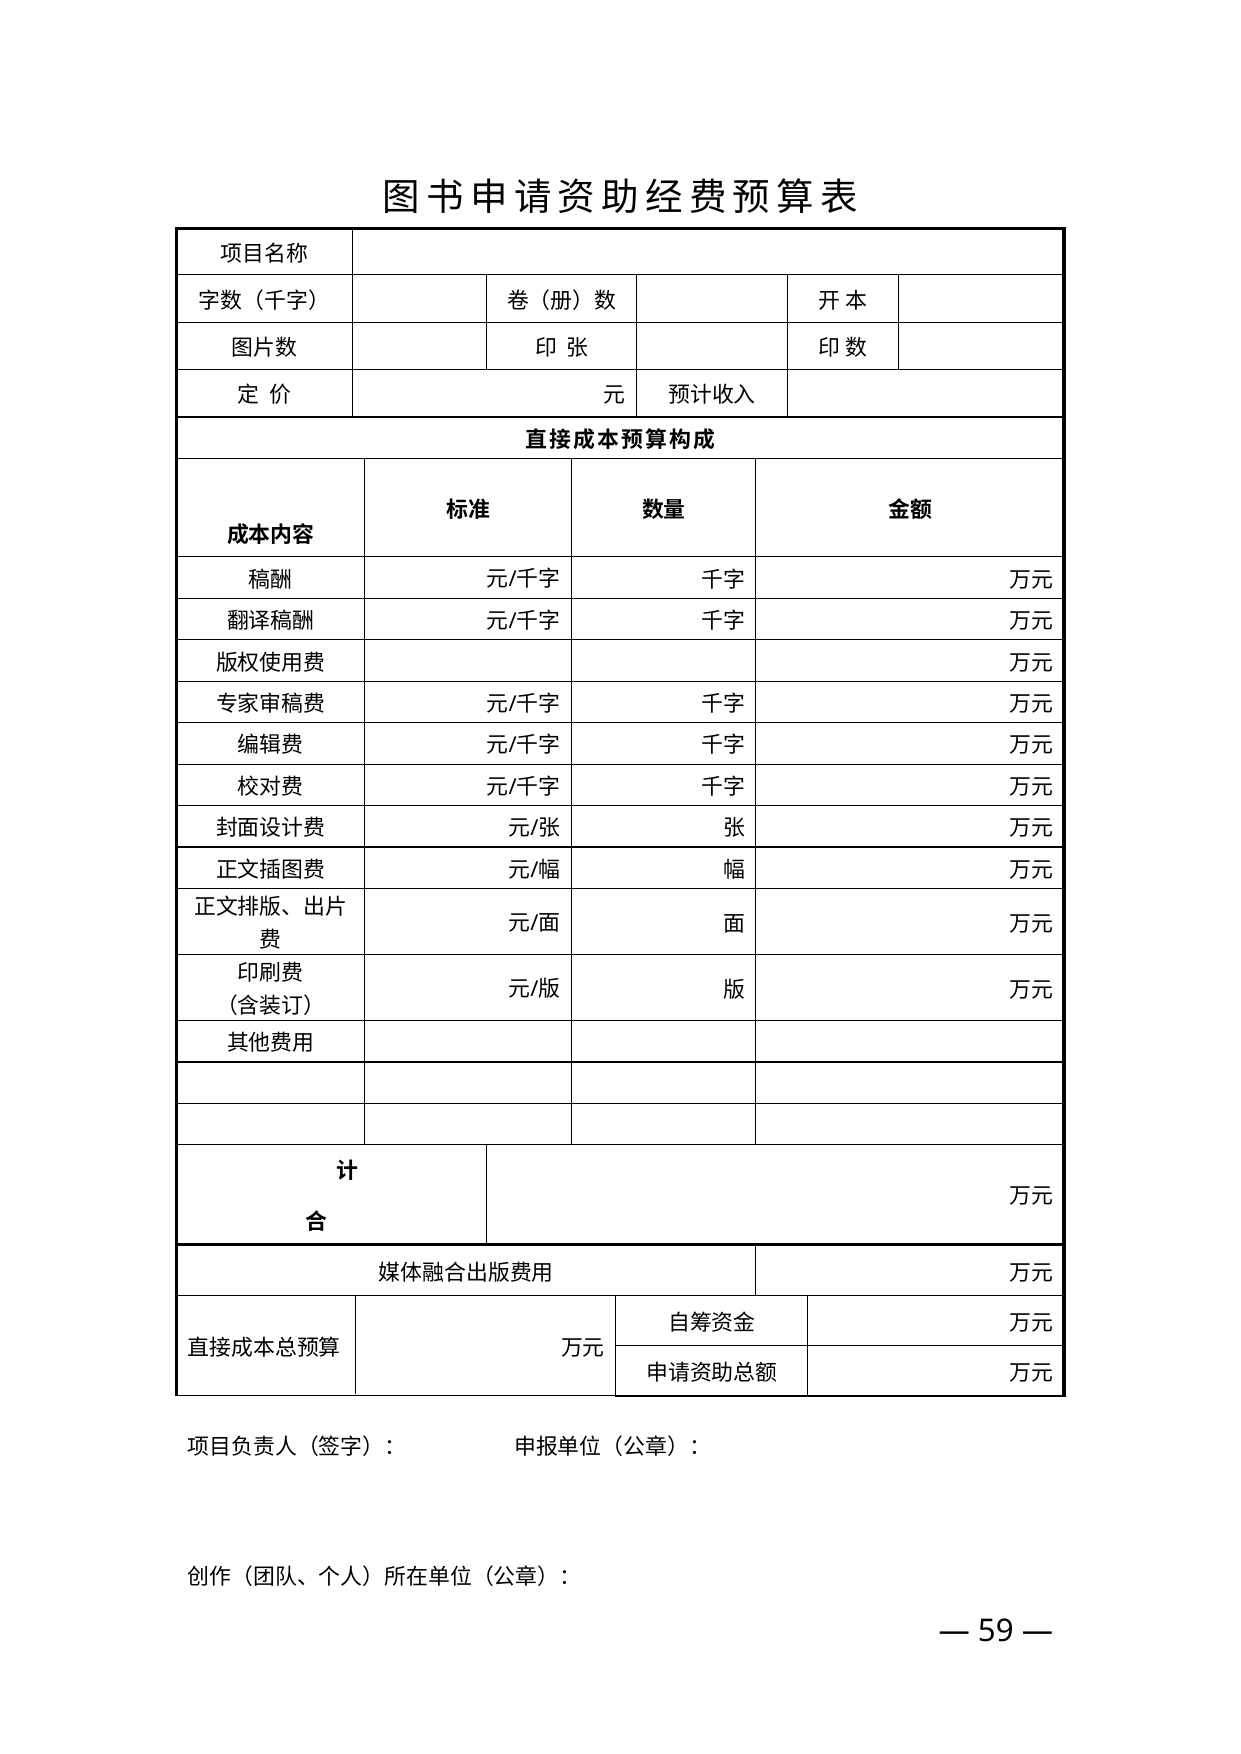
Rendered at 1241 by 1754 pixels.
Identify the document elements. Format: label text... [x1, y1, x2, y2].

table_cell 元/千字 [365, 723, 571, 763]
table_cell 万元 [756, 599, 1062, 639]
table_cell 万元 [756, 640, 1062, 681]
table_cell 万元 [487, 1145, 1062, 1243]
table_cell 元/张 [365, 806, 571, 846]
table_cell 万元 [808, 1296, 1062, 1345]
table_cell 申请资助总额 [616, 1346, 807, 1395]
table_cell [572, 1021, 755, 1061]
table_cell [572, 1104, 755, 1144]
table_cell [637, 275, 787, 322]
table_cell 校对费 [178, 765, 364, 805]
table_cell [788, 370, 1062, 416]
table_cell 自筹资金 [616, 1296, 807, 1345]
table_cell 万元 [756, 557, 1062, 598]
table_cell [353, 323, 486, 369]
table_cell 万元 [808, 1346, 1062, 1395]
table_cell 直接成本预算构成 [178, 418, 1062, 458]
table_cell [178, 1104, 364, 1144]
table_cell 图片数 [178, 323, 352, 369]
table_cell 万元 [356, 1296, 615, 1395]
table_cell 千字 [572, 765, 755, 805]
table_cell 版权使用费 [178, 640, 364, 681]
table_cell [756, 1021, 1062, 1061]
table_cell 编辑费 [178, 723, 364, 763]
table_cell [365, 640, 571, 681]
text 图书申请资助经费预算表 [187, 162, 1053, 227]
table_cell 元 [353, 370, 636, 416]
table_cell 正文排版、出片费 [178, 889, 364, 954]
table_cell 封面设计费 [178, 806, 364, 846]
table_cell 万元 [756, 889, 1062, 954]
table_cell [365, 1063, 571, 1103]
table_cell 专家审稿费 [178, 682, 364, 722]
text 项目负责人（签字）： 申报单位（公章）： [187, 1429, 1053, 1461]
table_cell 卷（册）数 [487, 275, 636, 322]
table_cell 开 本 [788, 275, 898, 322]
table_cell 元/幅 [365, 848, 571, 888]
table_cell [178, 1063, 364, 1103]
table_cell 印刷费 （含装订） [178, 955, 364, 1020]
table_cell [572, 1063, 755, 1103]
table_cell 其他费用 [178, 1021, 364, 1061]
table_cell 万元 [756, 723, 1062, 763]
table_cell [899, 275, 1062, 322]
table_cell 万元 [756, 1246, 1062, 1295]
table_cell [899, 323, 1062, 369]
table_header [353, 230, 1062, 274]
table_cell [365, 1104, 571, 1144]
table_cell 幅 [572, 848, 755, 888]
table_cell 元/千字 [365, 599, 571, 639]
table_cell 数量 [572, 459, 755, 556]
table_cell 标准 [365, 459, 571, 556]
table_cell 媒体融合出版费用 [178, 1246, 755, 1295]
table_cell 翻译稿酬 [178, 599, 364, 639]
table_cell 千字 [572, 723, 755, 763]
table_cell 元/千字 [365, 557, 571, 598]
table_cell 字数（千字） [178, 275, 352, 322]
table_cell 千字 [572, 599, 755, 639]
table_cell [353, 275, 486, 322]
table_cell 张 [572, 806, 755, 846]
table_cell [756, 1104, 1062, 1144]
table_cell 万元 [756, 765, 1062, 805]
table_cell 稿酬 [178, 557, 364, 598]
table_cell 版 [572, 955, 755, 1020]
table_cell [637, 323, 787, 369]
table_cell 金额 [756, 459, 1062, 556]
table_cell 万元 [756, 848, 1062, 888]
table_cell 万元 [756, 682, 1062, 722]
table_cell 元/面 [365, 889, 571, 954]
text 创作（团队、个人）所在单位（公章）： [187, 1559, 1053, 1591]
table_cell 万元 [756, 955, 1062, 1020]
table_cell 万元 [756, 806, 1062, 846]
table_header 项目名称 [178, 230, 352, 274]
table_cell 印 张 [487, 323, 636, 369]
table_cell 合 计 [178, 1145, 486, 1243]
table_cell [572, 640, 755, 681]
table_cell 元/版 [365, 955, 571, 1020]
table_cell 印 数 [788, 323, 898, 369]
table_cell 直接成本总预算 [178, 1296, 356, 1395]
table_cell 千字 [572, 682, 755, 722]
table_cell [365, 1021, 571, 1061]
table_cell 正文插图费 [178, 848, 364, 888]
table_cell 元/千字 [365, 682, 571, 722]
table_cell 面 [572, 889, 755, 954]
table_cell [756, 1063, 1062, 1103]
table_cell 定 价 [178, 370, 352, 416]
table_cell 成本内容 [178, 459, 364, 556]
table_cell 千字 [572, 557, 755, 598]
table_cell 预计收入 [637, 370, 787, 416]
table_cell 元/千字 [365, 765, 571, 805]
